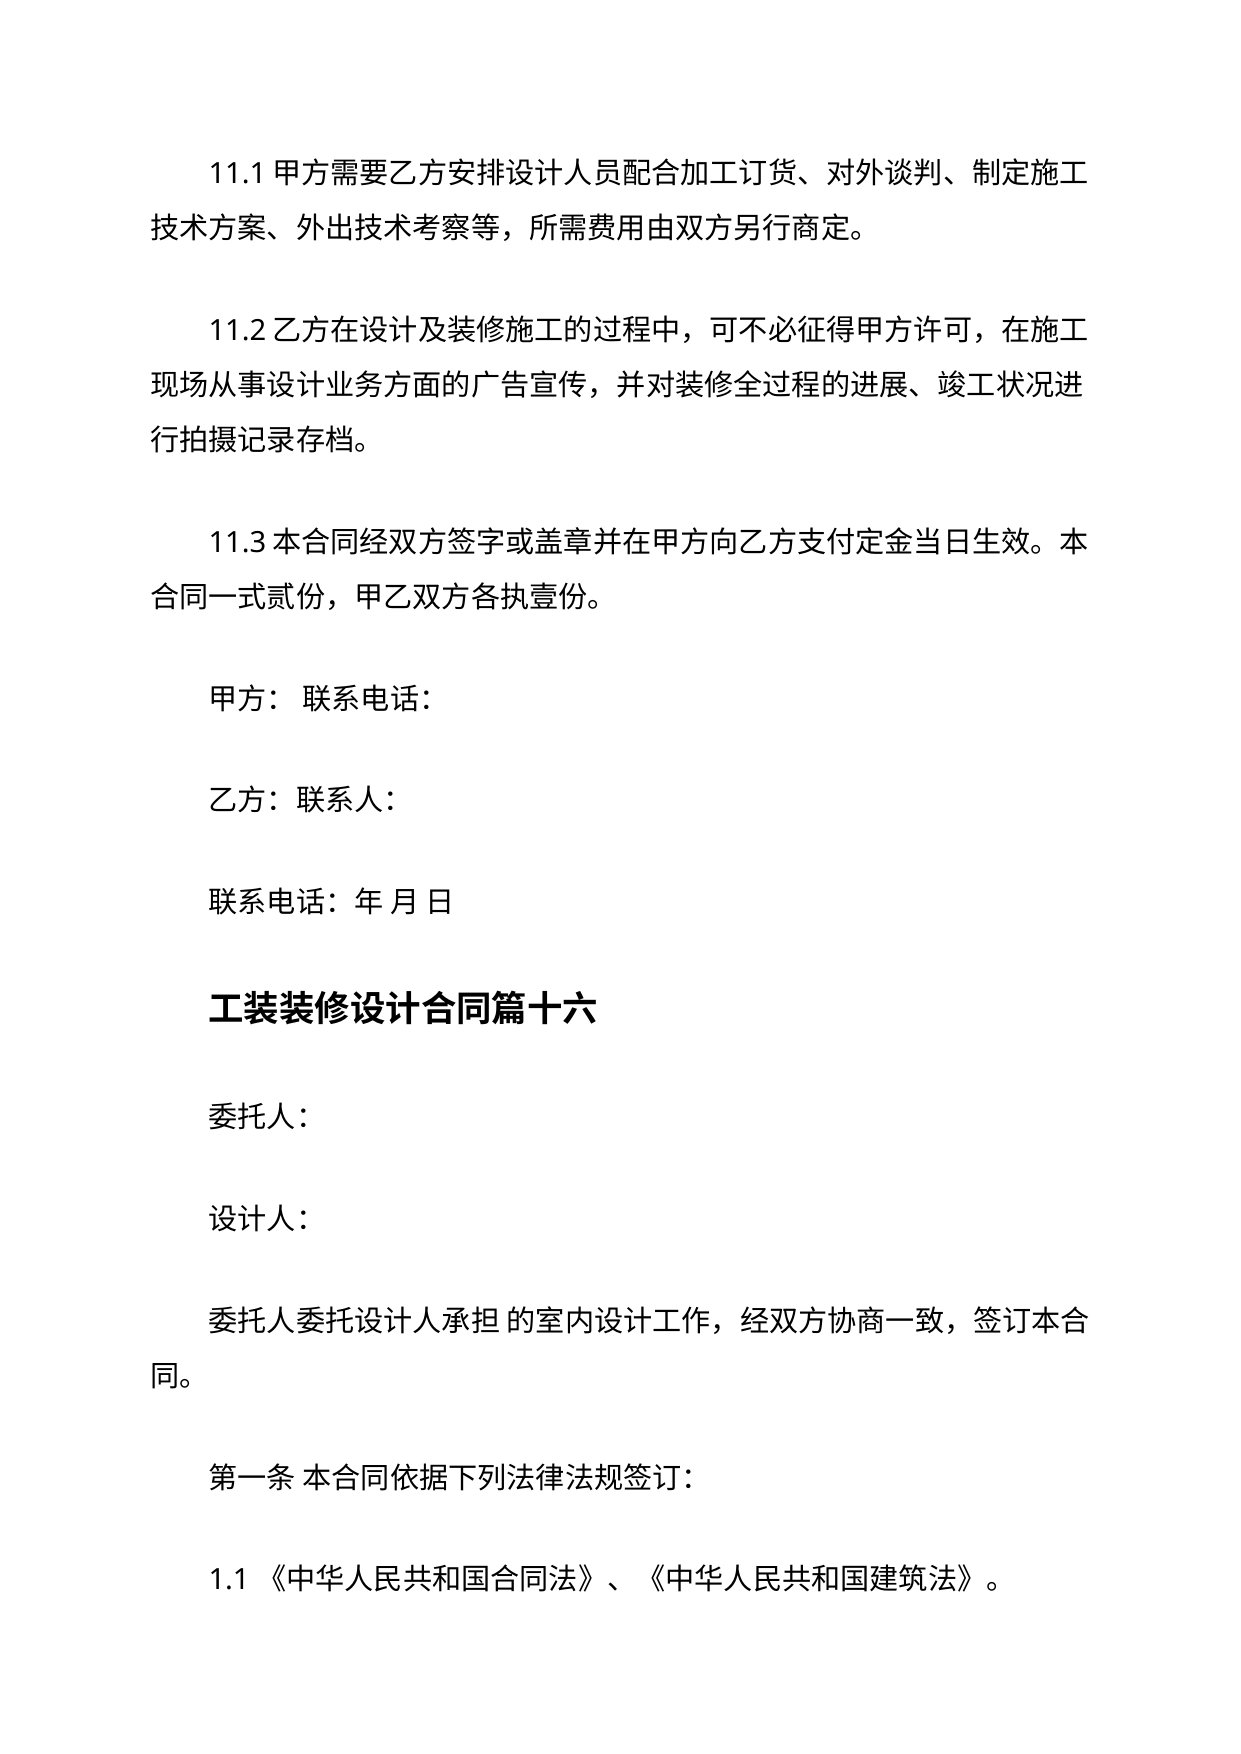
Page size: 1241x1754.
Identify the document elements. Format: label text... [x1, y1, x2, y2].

text 1.1 《中华人民共和国合同法》、《中华人民共和国建筑法》。 [150, 1556, 1090, 1598]
text 甲方： 联系电话： [150, 675, 1090, 717]
text 11.2乙方在设计及装修施工的过程中，可不必征得甲方许可，在施工现场从事设计业务方面的广告宣传，并对装修全过程的进展、竣工状况进行拍摄记录存档。 [150, 307, 1090, 459]
text 工装装修设计合同篇十六 [150, 981, 1090, 1032]
text 乙方：联系人： [150, 777, 1090, 819]
text 委托人： [150, 1094, 1090, 1136]
text 设计人： [150, 1196, 1090, 1238]
text 联系电话：年 月 日 [150, 879, 1090, 921]
text 委托人委托设计人承担 的室内设计工作，经双方协商一致，签订本合同。 [150, 1297, 1090, 1395]
text 11.1甲方需要乙方安排设计人员配合加工订货、对外谈判、制定施工技术方案、外出技术考察等，所需费用由双方另行商定。 [150, 150, 1090, 247]
text 11.3本合同经双方签字或盖章并在甲方向乙方支付定金当日生效。本合同一式贰份，甲乙双方各执壹份。 [150, 518, 1090, 616]
text 第一条 本合同依据下列法律法规签订： [150, 1454, 1090, 1496]
